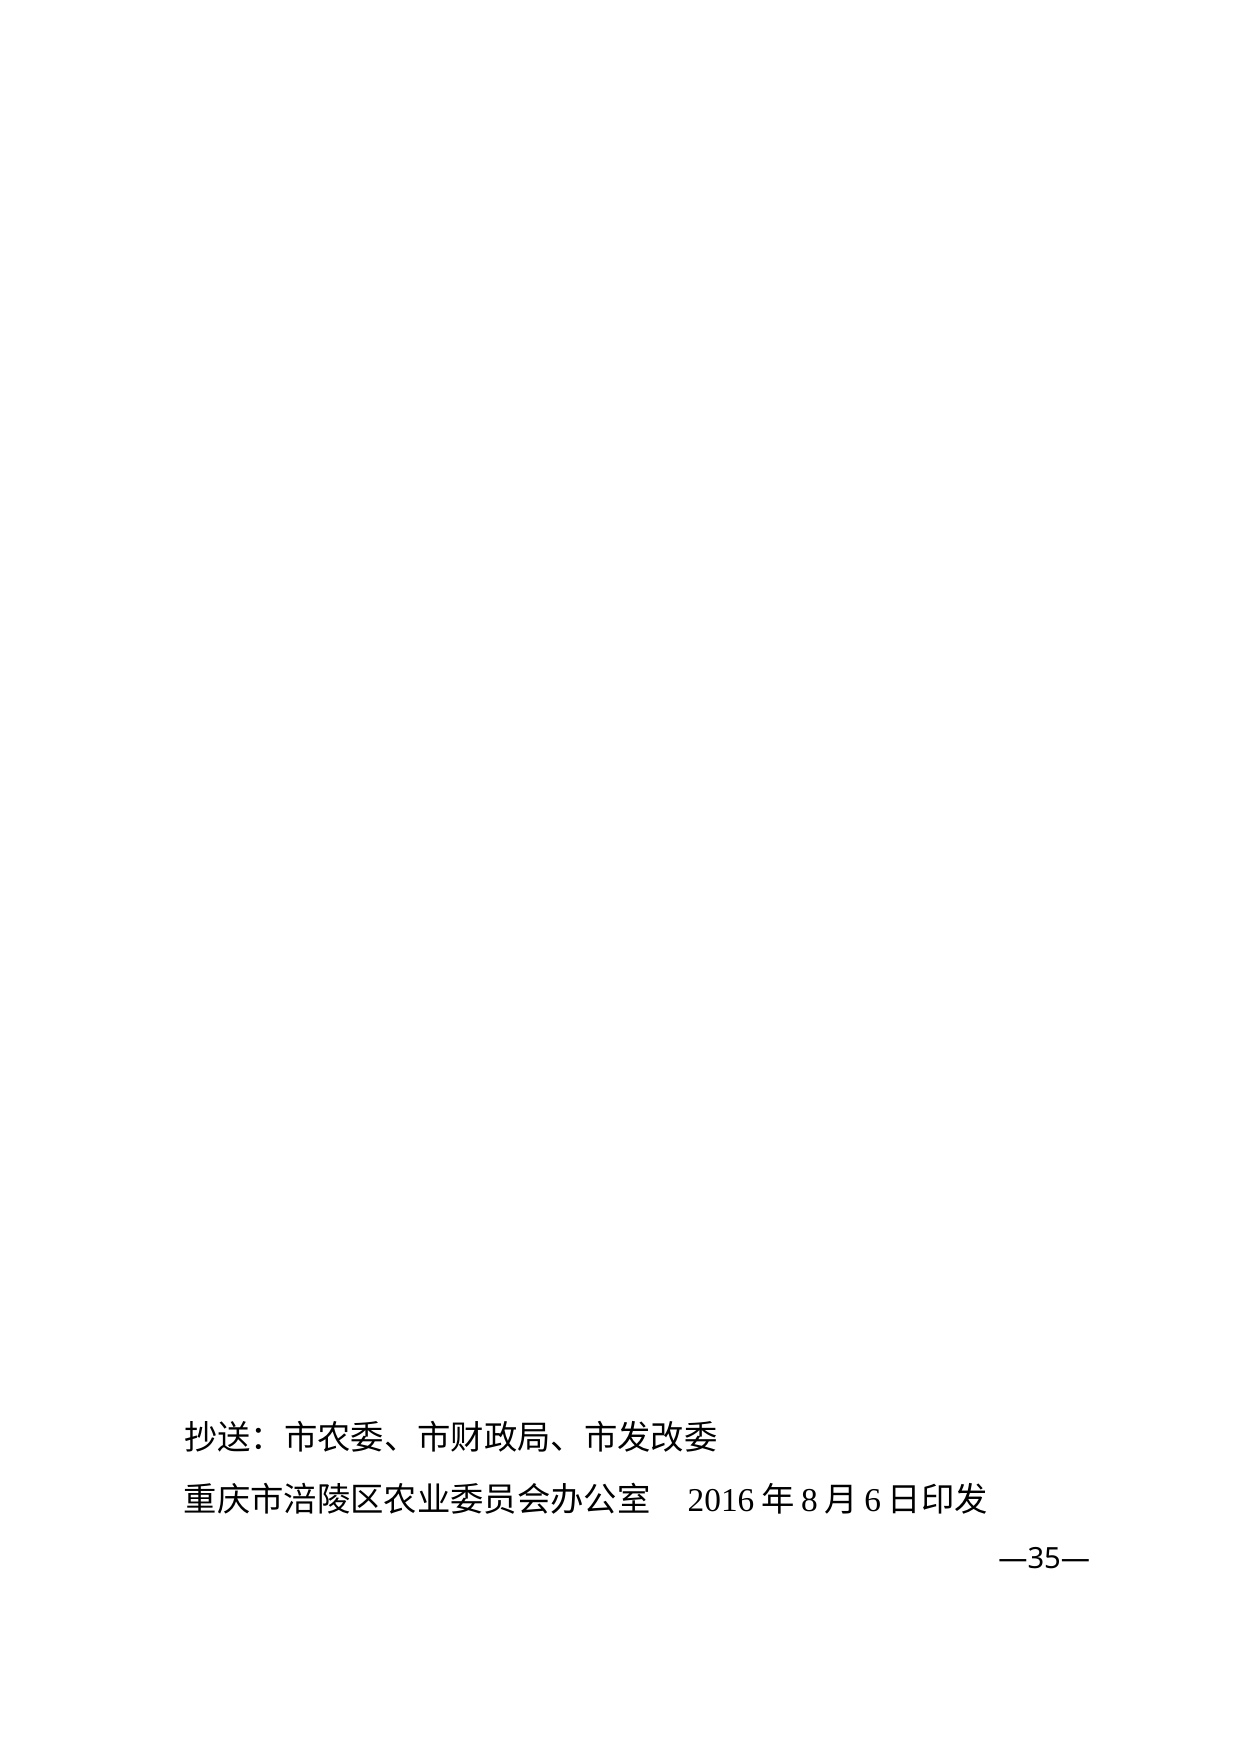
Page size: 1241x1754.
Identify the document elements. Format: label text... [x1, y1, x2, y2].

text 重庆市涪陵区农业委员会办公室 2016年8月6日印发 [151, 1466, 1089, 1528]
text 抄送：市农委、市财政局、市发改委 [151, 1403, 1089, 1466]
